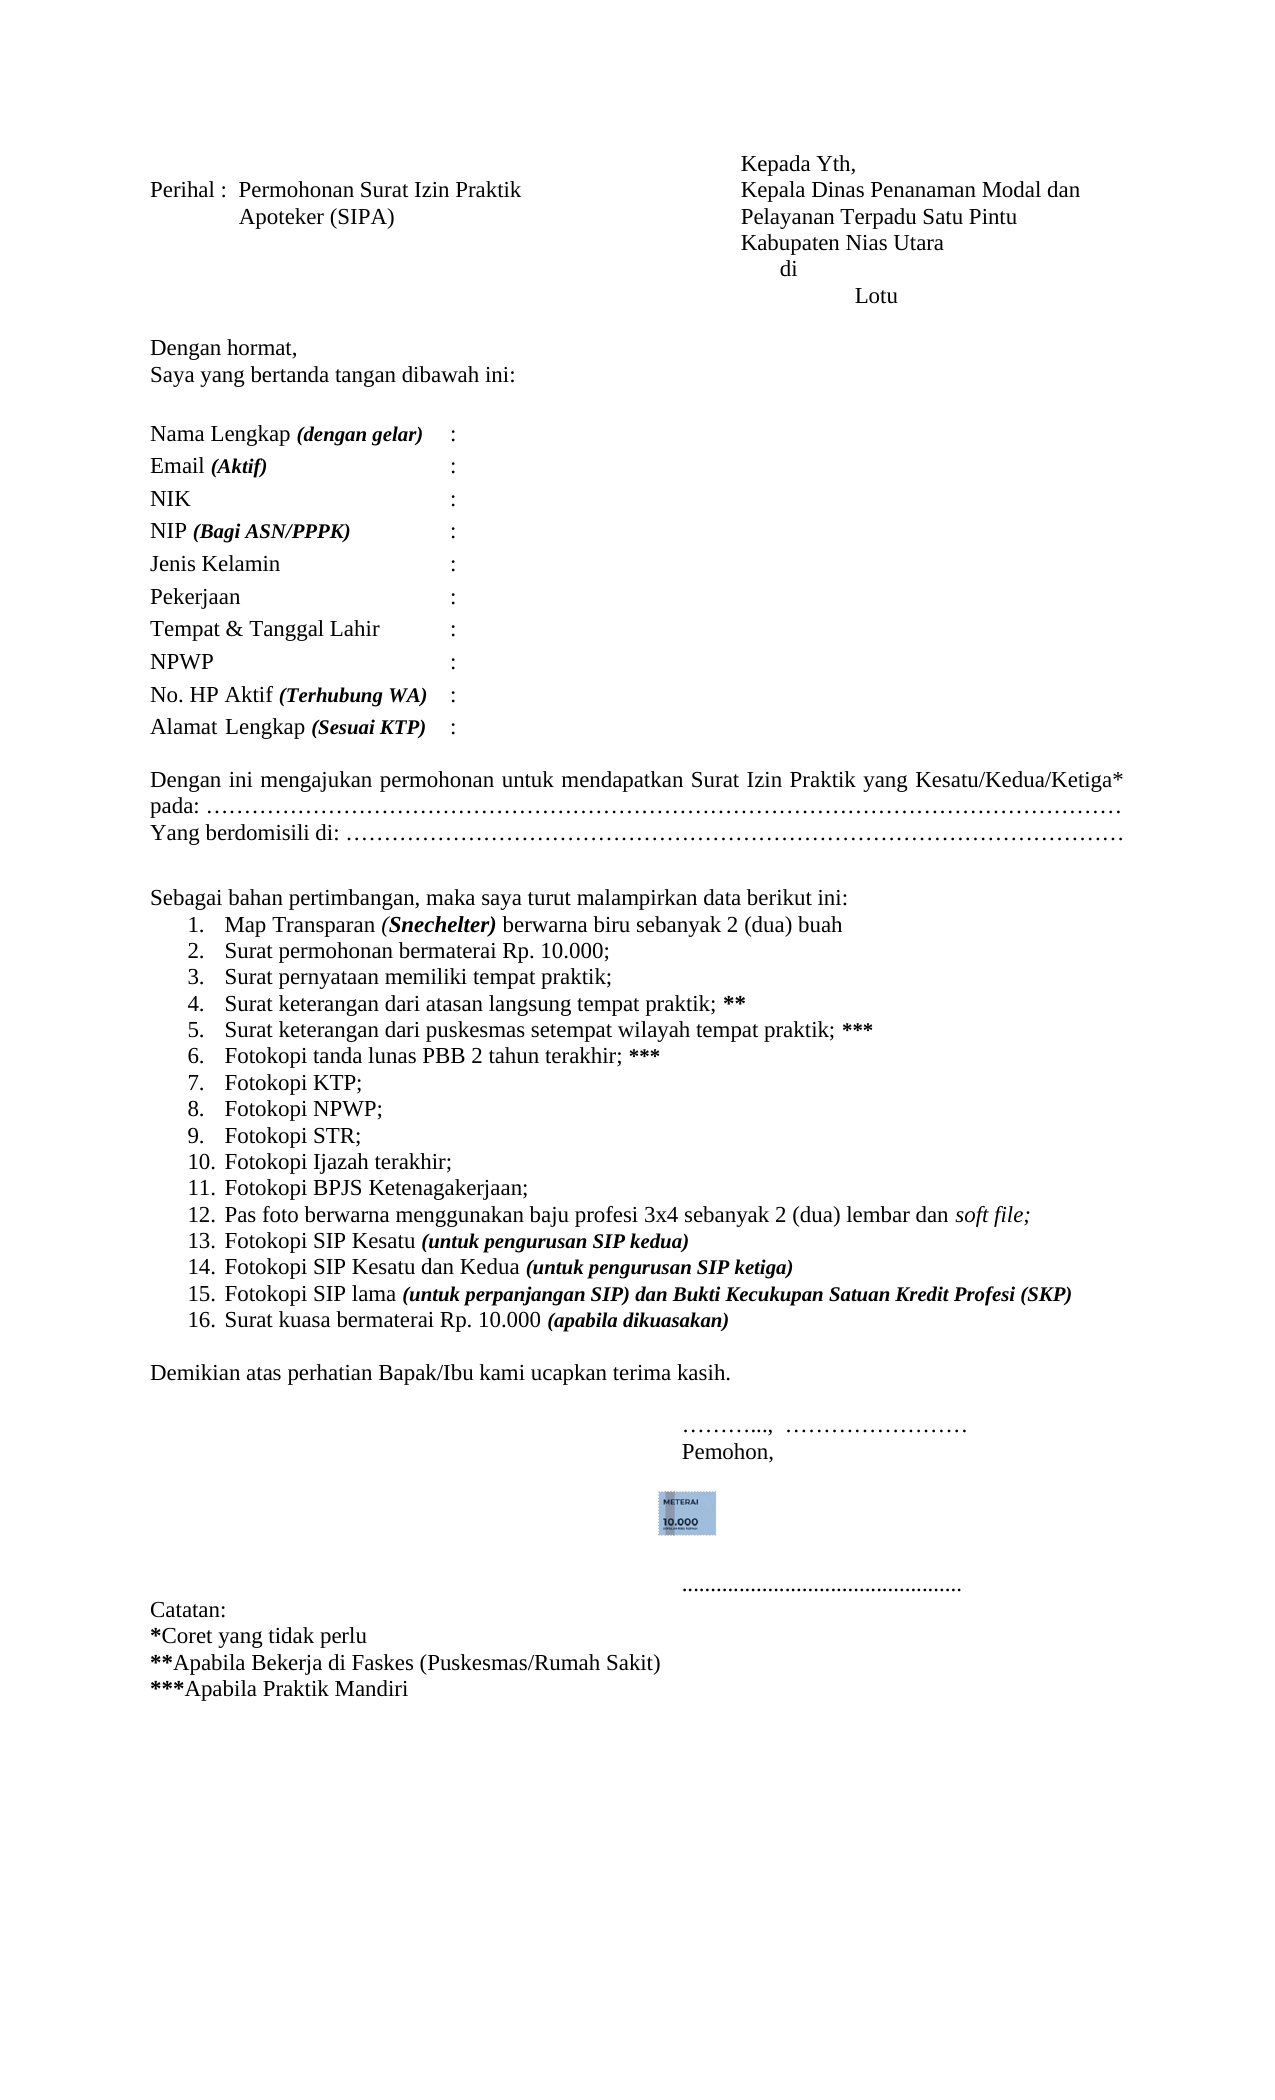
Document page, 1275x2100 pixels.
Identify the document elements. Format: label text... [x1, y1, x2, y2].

text Dengan hormat, [150, 334, 1125, 361]
list Surat keterangan dari puskesmas setempat wilayah tempat praktik; *** [187, 1016, 1125, 1043]
text ***Apabila Praktik Mandiri [150, 1675, 1125, 1701]
text Perihal : Permohonan Surat Izin Praktik Kepala Dinas Penanaman Modal dan [150, 176, 1125, 203]
list Surat keterangan dari atasan langsung tempat praktik; ** [187, 990, 1125, 1016]
list Fotokopi STR; [187, 1122, 1125, 1148]
text Nama Lengkap (dengan gelar) : [150, 420, 1125, 446]
list Surat kuasa bermaterai Rp. 10.000 (apabila dikuasakan) [187, 1306, 1125, 1332]
text Tempat & Tanggal Lahir : [150, 615, 1125, 642]
text Jenis Kelamin : [150, 550, 1125, 577]
text Lotu [264, 282, 1125, 308]
text Demikian atas perhatian Bapak/Ibu kami ucapkan terima kasih. [150, 1359, 1125, 1385]
text Sebagai bahan pertimbangan, maka saya turut malampirkan data berikut ini: [150, 884, 1125, 911]
text ………..., …………………… [150, 1412, 1125, 1438]
text Kabupaten Nias Utara [150, 229, 1125, 255]
text NIK : [150, 485, 1125, 511]
text Yang berdomisili di: ………………………………………………………………………………………… [150, 819, 1125, 845]
list Surat permohonan bermaterai Rp. 10.000; [187, 937, 1125, 963]
text Dengan ini mengajukan permohonan untuk mendapatkan Surat Izin Praktik yang Kesatu/Kedua/Ketiga* pada: ………………………………………………………………………………………………………… [150, 766, 1125, 819]
text Pemohon, [150, 1438, 1125, 1464]
text Pekerjaan : [150, 583, 1125, 609]
text ................................................. [150, 1570, 1125, 1596]
list Fotokopi KTP; [187, 1069, 1125, 1095]
list Map Transparan (Snechelter) berwarna biru sebanyak 2 (dua) buah [187, 911, 1125, 937]
text NPWP : [150, 648, 1125, 674]
text Alamat Lengkap (Sesuai KTP) : [150, 713, 1125, 739]
list Surat pernyataan memiliki tempat praktik; [187, 963, 1125, 990]
text NIP (Bagi ASN/PPPK) : [150, 518, 1125, 544]
list Fotokopi Ijazah terakhir; [187, 1148, 1125, 1174]
list Fotokopi SIP Kesatu (untuk pengurusan SIP kedua) [187, 1227, 1125, 1253]
text Catatan: [150, 1596, 1125, 1622]
text Saya yang bertanda tangan dibawah ini: [150, 361, 1125, 387]
list Pas foto berwarna menggunakan baju profesi 3x4 sebanyak 2 (dua) lembar dan soft file; [187, 1201, 1125, 1227]
text Apoteker (SIPA) Pelayanan Terpadu Satu Pintu [150, 203, 1125, 229]
list Fotokopi SIP lama (untuk perpanjangan SIP) dan Bukti Kecukupan Satuan Kredit Profesi (SKP) [187, 1280, 1125, 1306]
text Email (Aktif) : [150, 452, 1125, 479]
text di [189, 255, 1125, 282]
list Fotokopi tanda lunas PBB 2 tahun terakhir; *** [187, 1043, 1125, 1069]
list Fotokopi BPJS Ketenagakerjaan; [187, 1174, 1125, 1201]
text *Coret yang tidak perlu [150, 1622, 1125, 1649]
list Fotokopi SIP Kesatu dan Kedua (untuk pengurusan SIP ketiga) [187, 1253, 1125, 1280]
text No. HP Aktif (Terhubung WA) : [150, 681, 1125, 707]
text **Apabila Bekerja di Faskes (Puskesmas/Rumah Sakit) [150, 1649, 1125, 1675]
text Kepada Yth, [150, 150, 1125, 176]
picture [657, 1491, 717, 1536]
list Fotokopi NPWP; [187, 1095, 1125, 1122]
